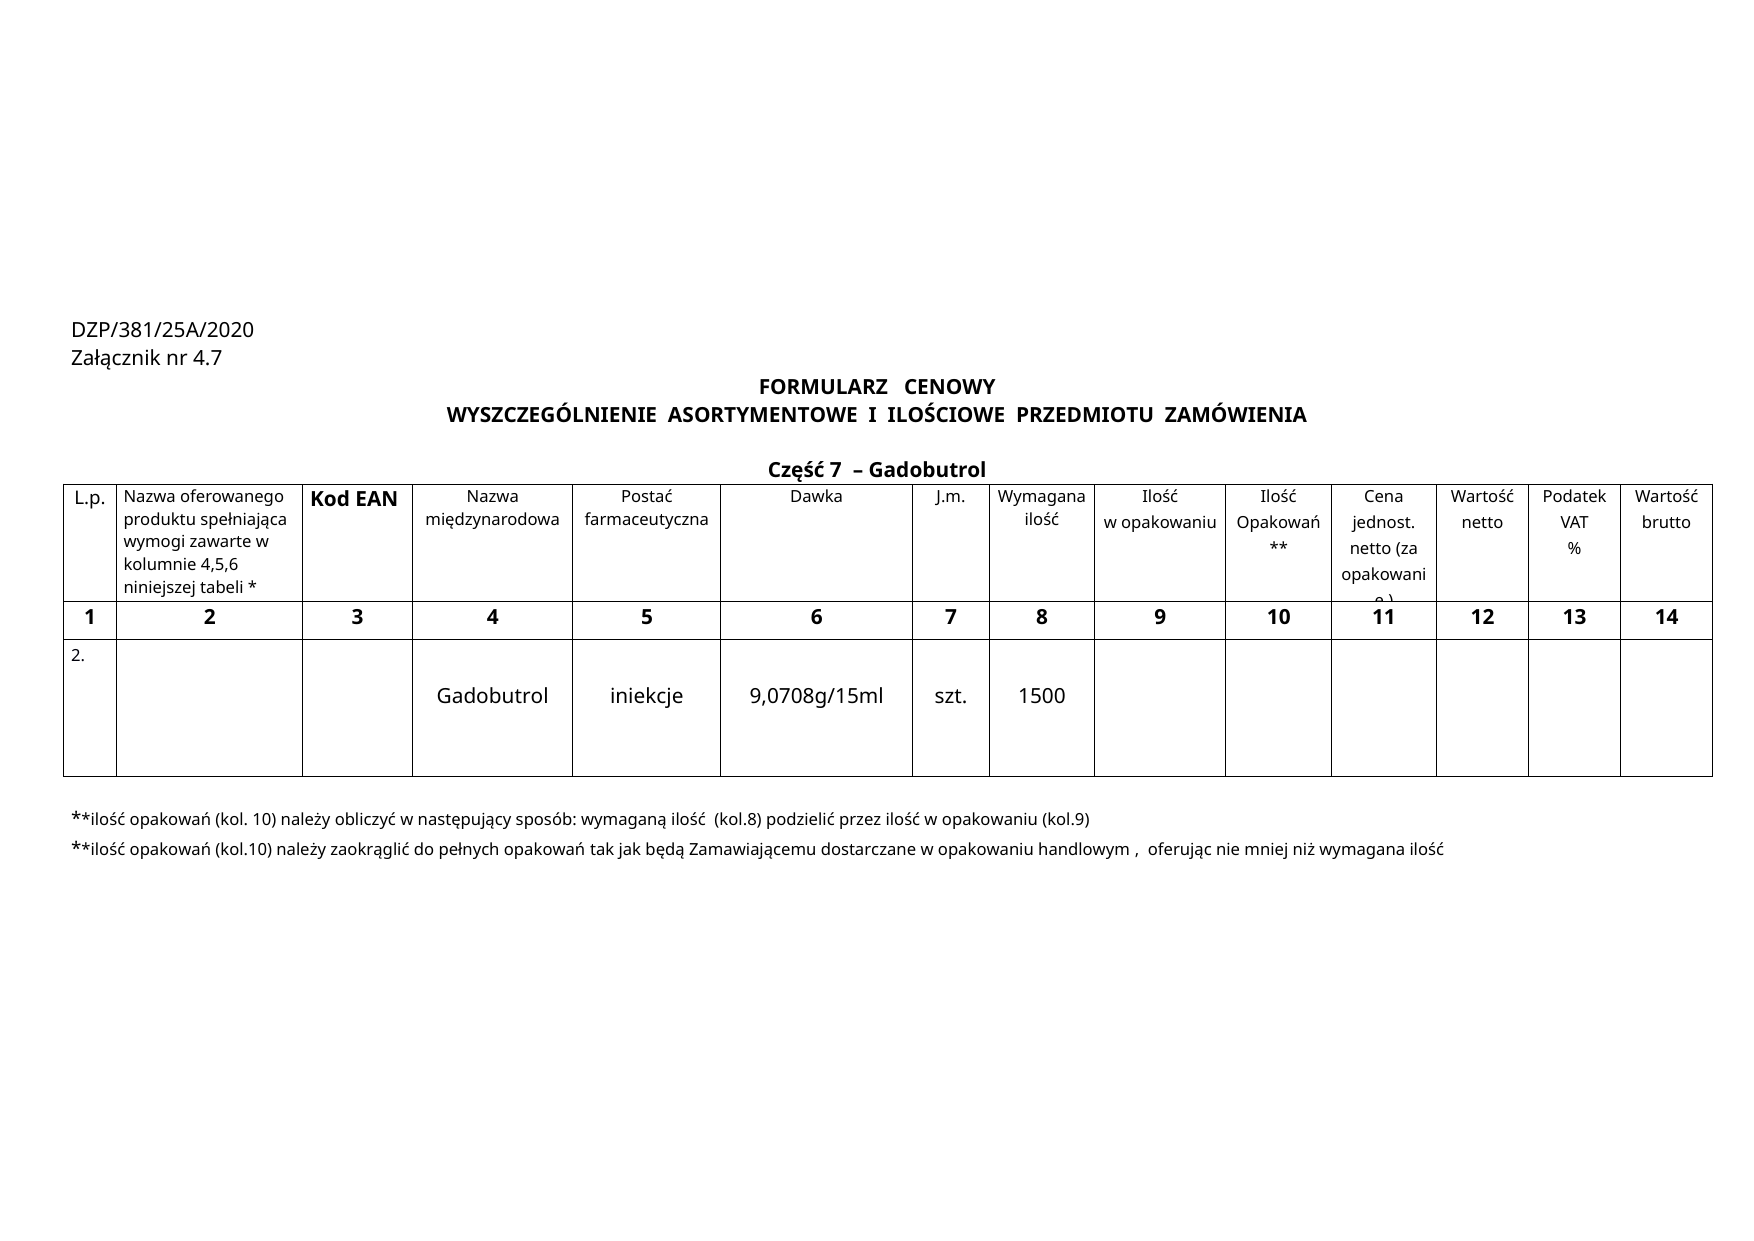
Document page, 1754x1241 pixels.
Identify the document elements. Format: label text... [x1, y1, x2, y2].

text DZP/381/25A/2020 [71, 315, 1683, 343]
table_cell [303, 640, 412, 776]
table_header Nazwa oferowanego produktu spełniająca wymogi zawarte w kolumnie 4,5,6 niniejszej tabeli * [117, 485, 302, 601]
table_cell 3 [303, 602, 412, 638]
table_cell 1500 [990, 640, 1094, 776]
table_header L.p. [64, 485, 116, 601]
table_cell [64, 640, 116, 776]
table_cell [1621, 640, 1712, 776]
text **ilość opakowań (kol. 10) należy obliczyć w następujący sposób: wymaganą ilość (kol.8) podzielić przez ilość w opakowaniu (kol.9) **ilość opakowań (kol.10) należy zaokrąglić do pełnych opakowań tak jak będą Zamawiającemu dostarczane w opakowaniu handlowym , oferując nie mniej niż wymagana ilość [71, 806, 1683, 861]
text Część 7 – Gadobutrol [71, 455, 1683, 483]
table_cell [117, 640, 302, 776]
table_header Nazwa międzynarodowa [413, 485, 572, 601]
table_header Wartość netto [1437, 485, 1528, 601]
table_cell [1095, 640, 1225, 776]
table_cell 9,0708g/15ml [721, 640, 912, 776]
table_cell 10 [1226, 602, 1331, 638]
text WYSZCZEGÓLNIENIE ASORTYMENTOWE I ILOŚCIOWE PRZEDMIOTU ZAMÓWIENIA [71, 400, 1683, 429]
table_header Wymagana ilość [990, 485, 1094, 601]
table_cell 6 [721, 602, 912, 638]
table_cell 9 [1095, 602, 1225, 638]
table_header Wartość brutto [1621, 485, 1712, 601]
table_header J.m. [913, 485, 989, 601]
table_cell [1226, 640, 1331, 776]
table_cell [1437, 640, 1528, 776]
table_cell 2 [117, 602, 302, 638]
table_header Ilość w opakowaniu [1095, 485, 1225, 601]
table_cell szt. [913, 640, 989, 776]
text FORMULARZ CENOWY [71, 372, 1683, 400]
table_cell 4 [413, 602, 572, 638]
table_header Postać farmaceutyczna [573, 485, 720, 601]
table_cell 1 [64, 602, 116, 638]
table_cell 11 [1332, 602, 1436, 638]
text Załącznik nr 4.7 [71, 343, 1683, 372]
table_cell 12 [1437, 602, 1528, 638]
table_header Cena jednost. netto (za opakowanie ) [1332, 485, 1436, 601]
table_cell 5 [573, 602, 720, 638]
table_header Kod EAN [303, 485, 412, 601]
table_cell [1529, 640, 1620, 776]
table_header Ilość Opakowań ** [1226, 485, 1331, 601]
table_cell [1332, 640, 1436, 776]
table_cell iniekcje [573, 640, 720, 776]
table_cell 7 [913, 602, 989, 638]
table_cell 13 [1529, 602, 1620, 638]
table_header Dawka [721, 485, 912, 601]
table_cell 14 [1621, 602, 1712, 638]
table_cell 8 [990, 602, 1094, 638]
table_header Podatek VAT % [1529, 485, 1620, 601]
table_cell Gadobutrol [413, 640, 572, 776]
